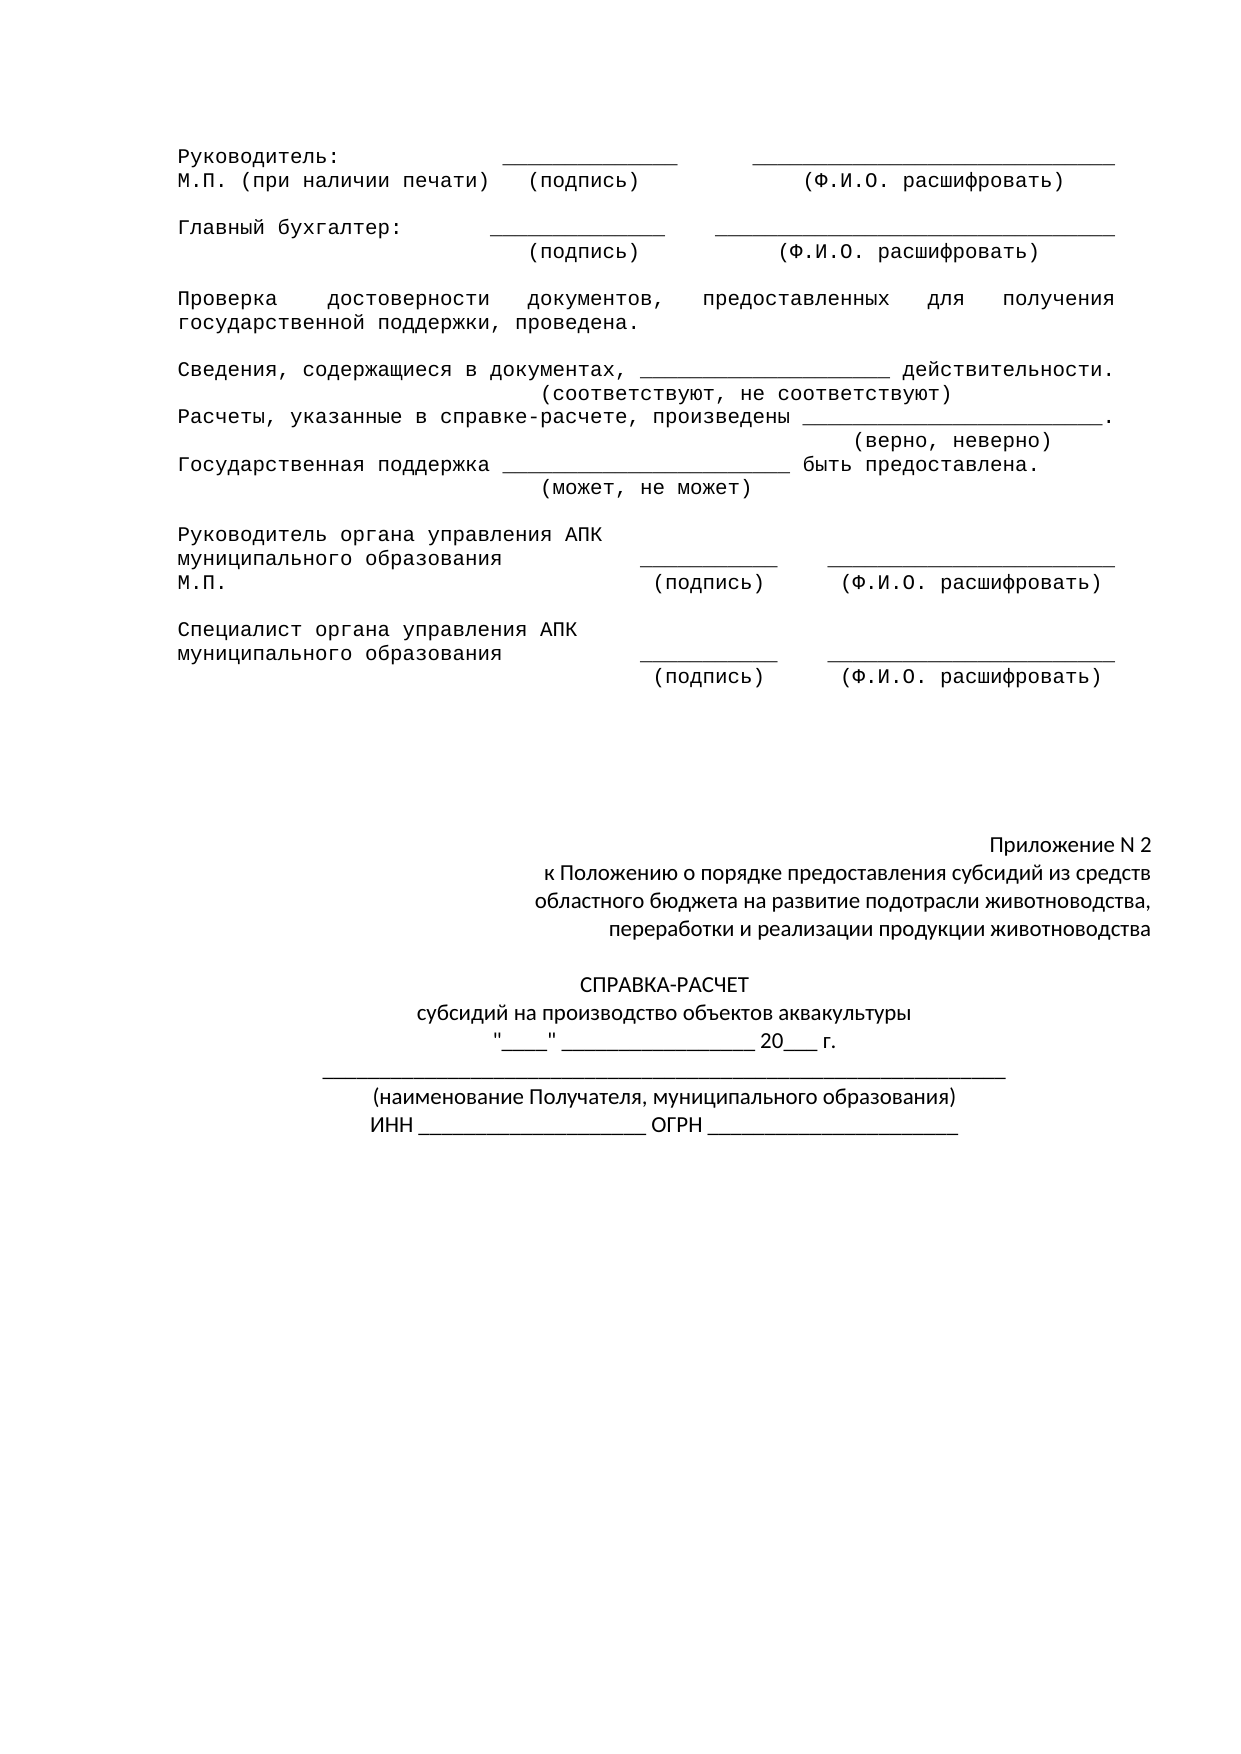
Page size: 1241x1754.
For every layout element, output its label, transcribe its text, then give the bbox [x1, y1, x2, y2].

text М.П. (подпись) (Ф.И.О. расшифровать) [177, 572, 1152, 595]
text Руководитель: ______________ _____________________________ [177, 146, 1152, 170]
text Главный бухгалтер: ______________ ________________________________ [177, 217, 1152, 241]
text (наименование Получателя, муниципального образования) [177, 1082, 1152, 1110]
text муниципального образования ___________ _______________________ [177, 643, 1152, 666]
text государственной поддержки, проведена. [177, 312, 1152, 335]
text Приложение N 2 [177, 830, 1152, 858]
text М.П. (при наличии печати) (подпись) (Ф.И.О. расшифровать) [177, 170, 1152, 193]
text ИНН ____________________ ОГРН ______________________ [177, 1110, 1152, 1138]
text СПРАВКА-РАСЧЕТ [177, 970, 1152, 998]
text "____" _________________ 20___ г. [177, 1026, 1152, 1054]
text (подпись) (Ф.И.О. расшифровать) [177, 241, 1152, 264]
text Государственная поддержка _______________________ быть предоставлена. [177, 453, 1152, 477]
text муниципального образования ___________ _______________________ [177, 548, 1152, 572]
text Расчеты, указанные в справке-расчете, произведены ________________________. [177, 406, 1152, 430]
text Специалист органа управления АПК [177, 619, 1152, 643]
text субсидий на производство объектов аквакультуры [177, 998, 1152, 1026]
text областного бюджета на развитие подотрасли животноводства, [177, 886, 1152, 914]
text ____________________________________________________________ [177, 1054, 1152, 1082]
text Сведения, содержащиеся в документах, ____________________ действительности. [177, 359, 1152, 383]
text (подпись) (Ф.И.О. расшифровать) [177, 666, 1152, 690]
text (верно, неверно) [177, 430, 1152, 453]
text Руководитель органа управления АПК [177, 524, 1152, 548]
text Проверка достоверности документов, предоставленных для получения [177, 288, 1152, 312]
text (соответствуют, не соответствуют) [177, 383, 1152, 406]
text к Положению о порядке предоставления субсидий из средств [177, 858, 1152, 886]
text (может, не может) [177, 477, 1152, 501]
text переработки и реализации продукции животноводства [177, 914, 1152, 942]
